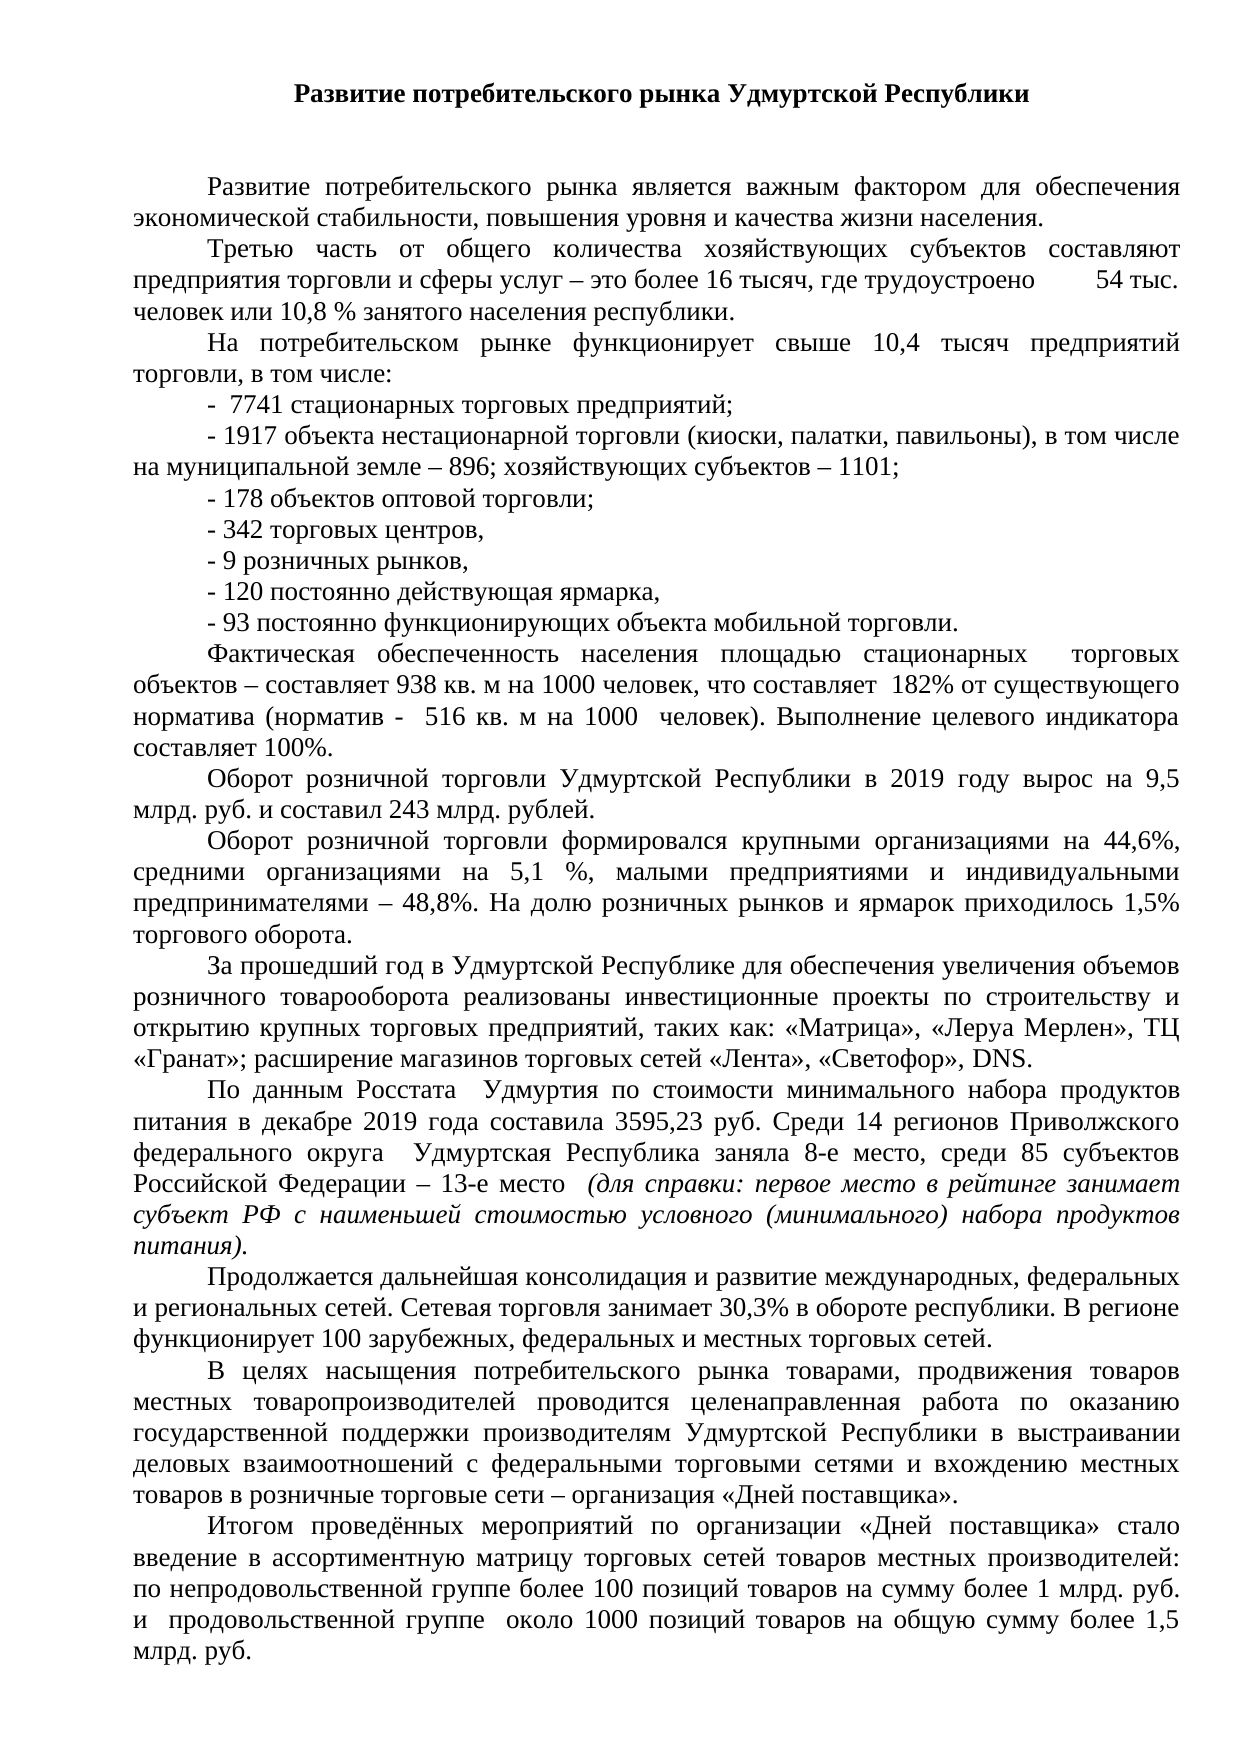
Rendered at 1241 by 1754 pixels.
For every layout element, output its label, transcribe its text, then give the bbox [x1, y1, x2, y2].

text Развитие потребительского рынка является важным фактором для обеспечения экономической стабильности, повышения уровня и качества жизни населения. [133, 170, 1181, 232]
text Оборот розничной торговли Удмуртской Республики в 2019 году вырос на 9,5 млрд. руб. и составил 243 млрд. рублей. [133, 762, 1181, 824]
text - 120 постоянно действующая ярмарка, [133, 575, 1181, 606]
text За прошедший год в Удмуртской Республике для обеспечения увеличения объемов розничного товарооборота реализованы инвестиционные проекты по строительству и открытию крупных торговых предприятий, таких как: «Матрица», «Леруа Мерлен», ТЦ «Гранат»; расширение магазинов торговых сетей «Лента», «Светофор», DNS. [133, 949, 1181, 1073]
text Фактическая обеспеченность населения площадью стационарных торговых объектов – составляет 938 кв. м на 1000 человек, что составляет 182% от существующего норматива (норматив - 516 кв. м на 1000 человек). Выполнение целевого индикатора составляет 100%. [133, 637, 1181, 762]
text - 93 постоянно функционирующих объекта мобильной торговли. [133, 606, 1181, 637]
text - 342 торговых центров, [133, 513, 1181, 544]
text На потребительском рынке функционирует свыше 10,4 тысяч предприятий торговли, в том числе: [133, 326, 1181, 388]
text Третью часть от общего количества хозяйствующих субъектов составляют предприятия торговли и сферы услуг – это более 16 тысяч, где трудоустроено 54 тыс. человек или 10,8 % занятого населения республики. [133, 232, 1181, 326]
text - 9 розничных рынков, [133, 544, 1181, 575]
text Продолжается дальнейшая консолидация и развитие международных, федеральных и региональных сетей. Сетевая торговля занимает 30,3% в обороте республики. В регионе функционирует 100 зарубежных, федеральных и местных торговых сетей. [133, 1260, 1181, 1354]
text В целях насыщения потребительского рынка товарами, продвижения товаров местных товаропроизводителей проводится целенаправленная работа по оказанию государственной поддержки производителям Удмуртской Республики в выстраивании деловых взаимоотношений с федеральными торговыми сетями и вхождению местных товаров в розничные торговые сети – организация «Дней поставщика». [133, 1354, 1181, 1509]
text - 178 объектов оптовой торговли; [133, 482, 1181, 513]
text - 7741 стационарных торговых предприятий; [133, 388, 1181, 419]
text Развитие потребительского рынка Удмуртской Республики [142, 77, 1181, 108]
text Итогом проведённых мероприятий по организации «Дней поставщика» стало введение в ассортиментную матрицу торговых сетей товаров местных производителей: по непродовольственной группе более 100 позиций товаров на сумму более 1 млрд. руб. и продовольственной группе около 1000 позиций товаров на общую сумму более 1,5 млрд. руб. [133, 1509, 1181, 1665]
text - 1917 объекта нестационарной торговли (киоски, палатки, павильоны), в том числе на муниципальной земле – 896; хозяйствующих субъектов – 1101; [133, 419, 1181, 482]
text Оборот розничной торговли формировался крупными организациями на 44,6%, средними организациями на 5,1 %, малыми предприятиями и индивидуальными предпринимателями – 48,8%. На долю розничных рынков и ярмарок приходилось 1,5% торгового оборота. [133, 824, 1181, 949]
text По данным Росстата Удмуртия по стоимости минимального набора продуктов питания в декабре 2019 года составила 3595,23 руб. Среди 14 регионов Приволжского федерального округа Удмуртская Республика заняла 8-е место, среди 85 субъектов Российской Федерации – 13-е место (для справки: первое место в рейтинге занимает субъект РФ с наименьшей стоимостью условного (минимального) набора продуктов питания). [133, 1073, 1181, 1260]
